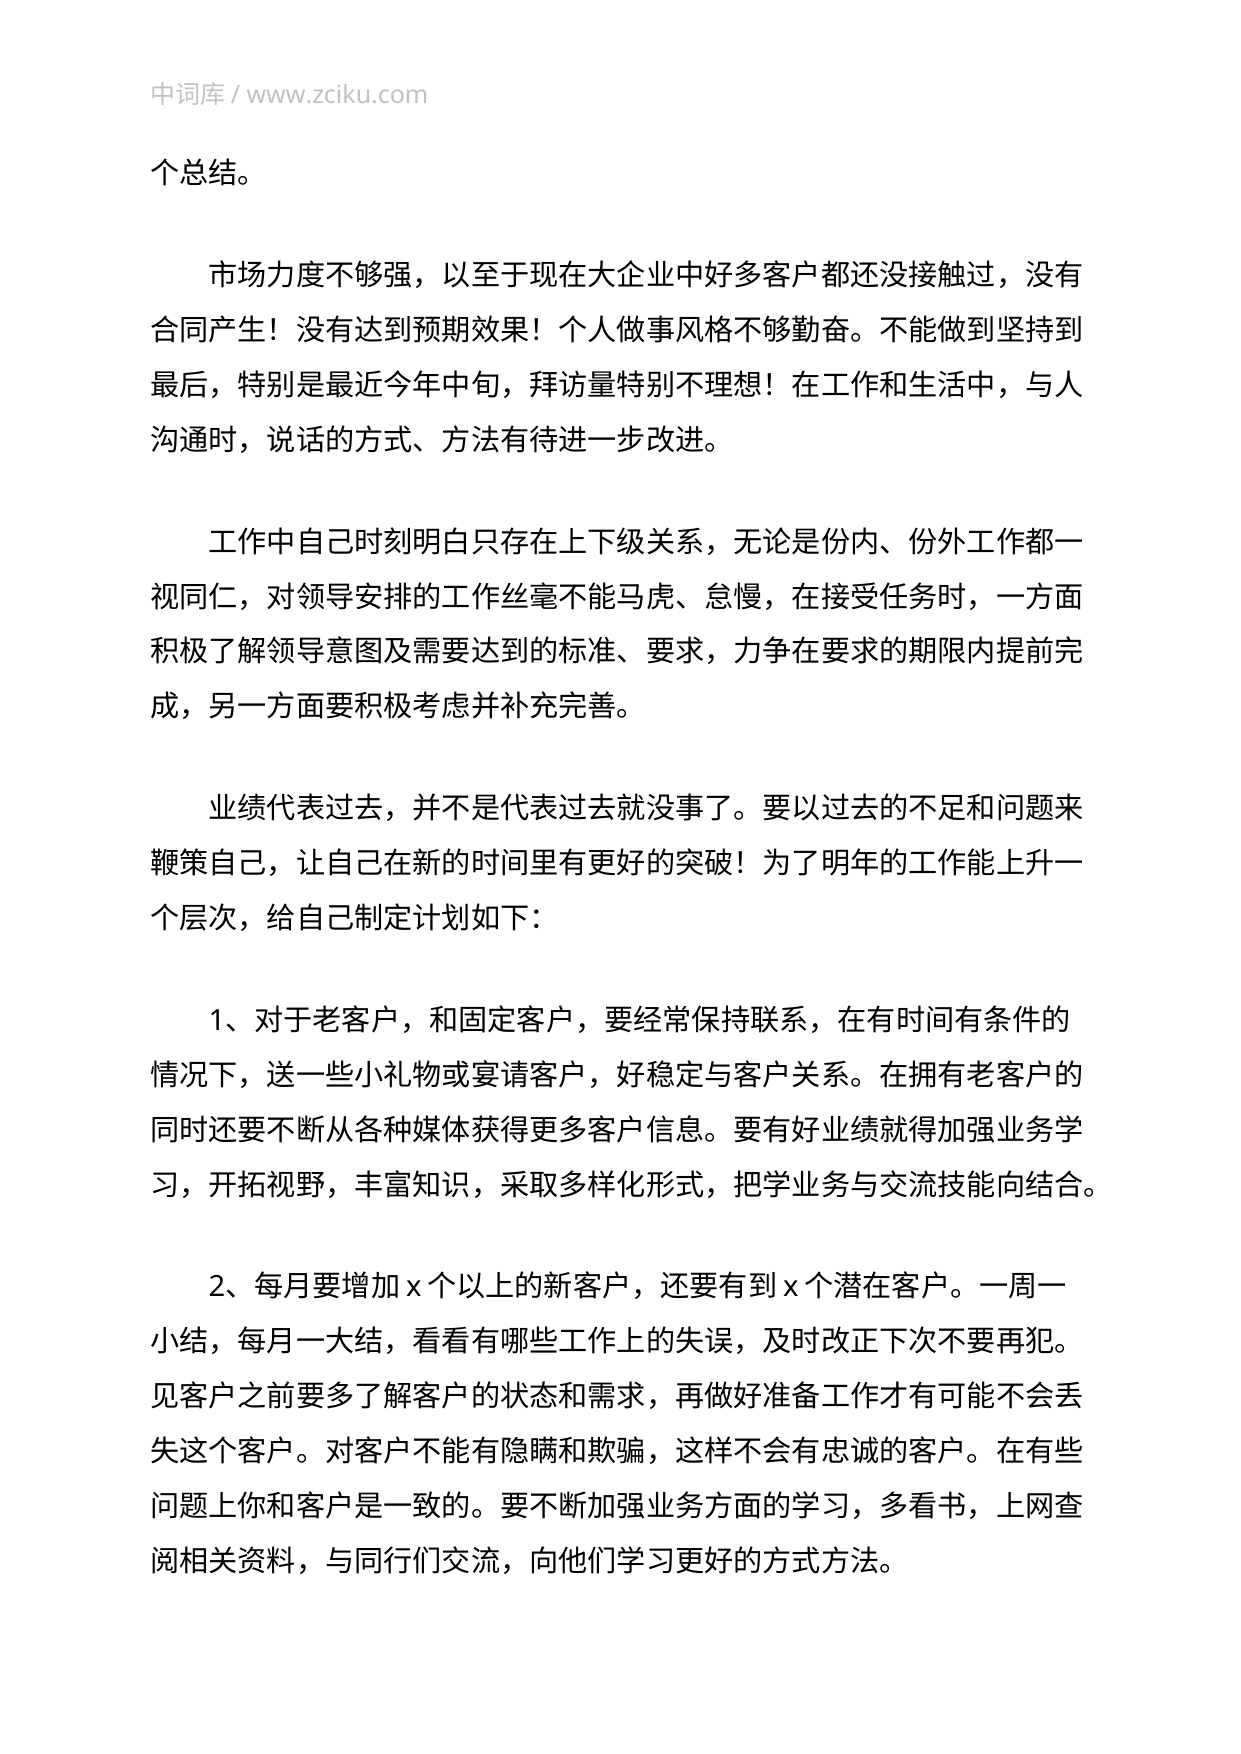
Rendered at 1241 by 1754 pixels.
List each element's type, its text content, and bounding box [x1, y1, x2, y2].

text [150, 150, 1090, 192]
text 1、对于老客户，和固定客户，要经常保持联系，在有时间有条件的情况下，送一些小礼物或宴请客户，好稳定与客户关系。在拥有老客户的同时还要不断从各种媒体获得更多客户信息。要有好业绩就得加强业务学习，开拓视野，丰富知识，采取多样化形式，把学业务与交流技能向结合。 [150, 996, 1090, 1203]
text 业绩代表过去，并不是代表过去就没事了。要以过去的不足和问题来鞭策自己，让自己在新的时间里有更好的突破！为了明年的工作能上升一个层次，给自己制定计划如下： [150, 785, 1090, 937]
text 工作中自己时刻明白只存在上下级关系，无论是份内、份外工作都一视同仁，对领导安排的工作丝毫不能马虎、怠慢，在接受任务时，一方面积极了解领导意图及需要达到的标准、要求，力争在要求的期限内提前完成，另一方面要积极考虑并补充完善。 [150, 518, 1090, 725]
text 2、每月要增加x个以上的新客户，还要有到x个潜在客户。一周一小结，每月一大结，看看有哪些工作上的失误，及时改正下次不要再犯。见客户之前要多了解客户的状态和需求，再做好准备工作才有可能不会丢失这个客户。对客户不能有隐瞒和欺骗，这样不会有忠诚的客户。在有些问题上你和客户是一致的。要不断加强业务方面的学习，多看书，上网查阅相关资料，与同行们交流，向他们学习更好的方式方法。 [150, 1263, 1090, 1580]
text 市场力度不够强，以至于现在大企业中好多客户都还没接触过，没有合同产生！没有达到预期效果！个人做事风格不够勤奋。不能做到坚持到最后，特别是最近今年中旬，拜访量特别不理想！在工作和生活中，与人沟通时，说话的方式、方法有待进一步改进。 [150, 252, 1090, 459]
